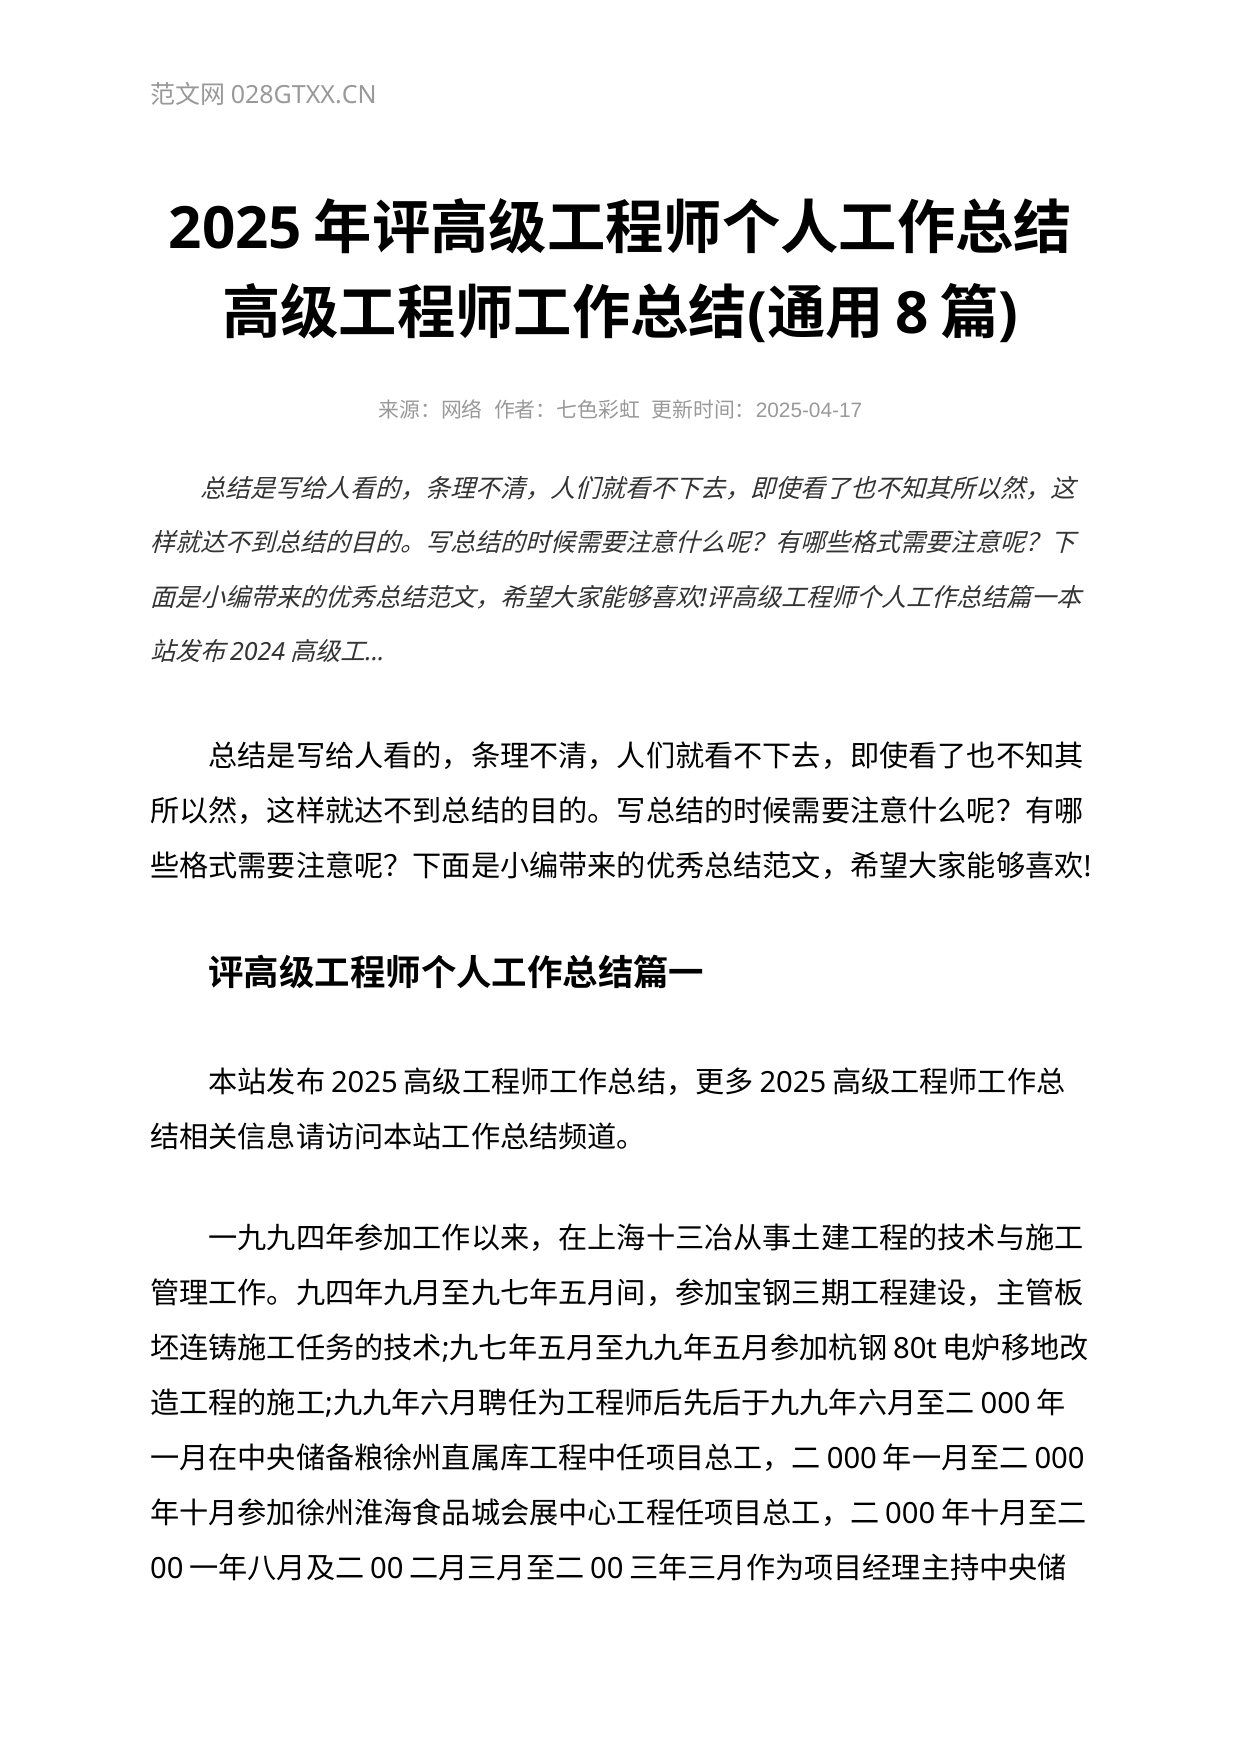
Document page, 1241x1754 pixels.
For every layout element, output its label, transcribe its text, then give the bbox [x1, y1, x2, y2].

subtitle 2025年评高级工程师个人工作总结 高级工程师工作总结(通用8篇) [150, 181, 1090, 351]
text 来源：网络 作者：七色彩虹 更新时间：2025-04-17 [150, 398, 1090, 422]
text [150, 1215, 1090, 1587]
text 本站发布2025高级工程师工作总结，更多2025高级工程师工作总结相关信息请访问本站工作总结频道。 [150, 1058, 1090, 1155]
text 总结是写给人看的，条理不清，人们就看不下去，即使看了也不知其所以然，这样就达不到总结的目的。写总结的时候需要注意什么呢？有哪些格式需要注意呢？下面是小编带来的优秀总结范文，希望大家能够喜欢! [150, 733, 1090, 885]
text 总结是写给人看的，条理不清，人们就看不下去，即使看了也不知其所以然，这样就达不到总结的目的。写总结的时候需要注意什么呢？有哪些格式需要注意呢？下面是小编带来的优秀总结范文，希望大家能够喜欢!评高级工程师个人工作总结篇一本站发布2024高级工... [150, 468, 1090, 668]
text 评高级工程师个人工作总结篇一 [150, 945, 1090, 996]
